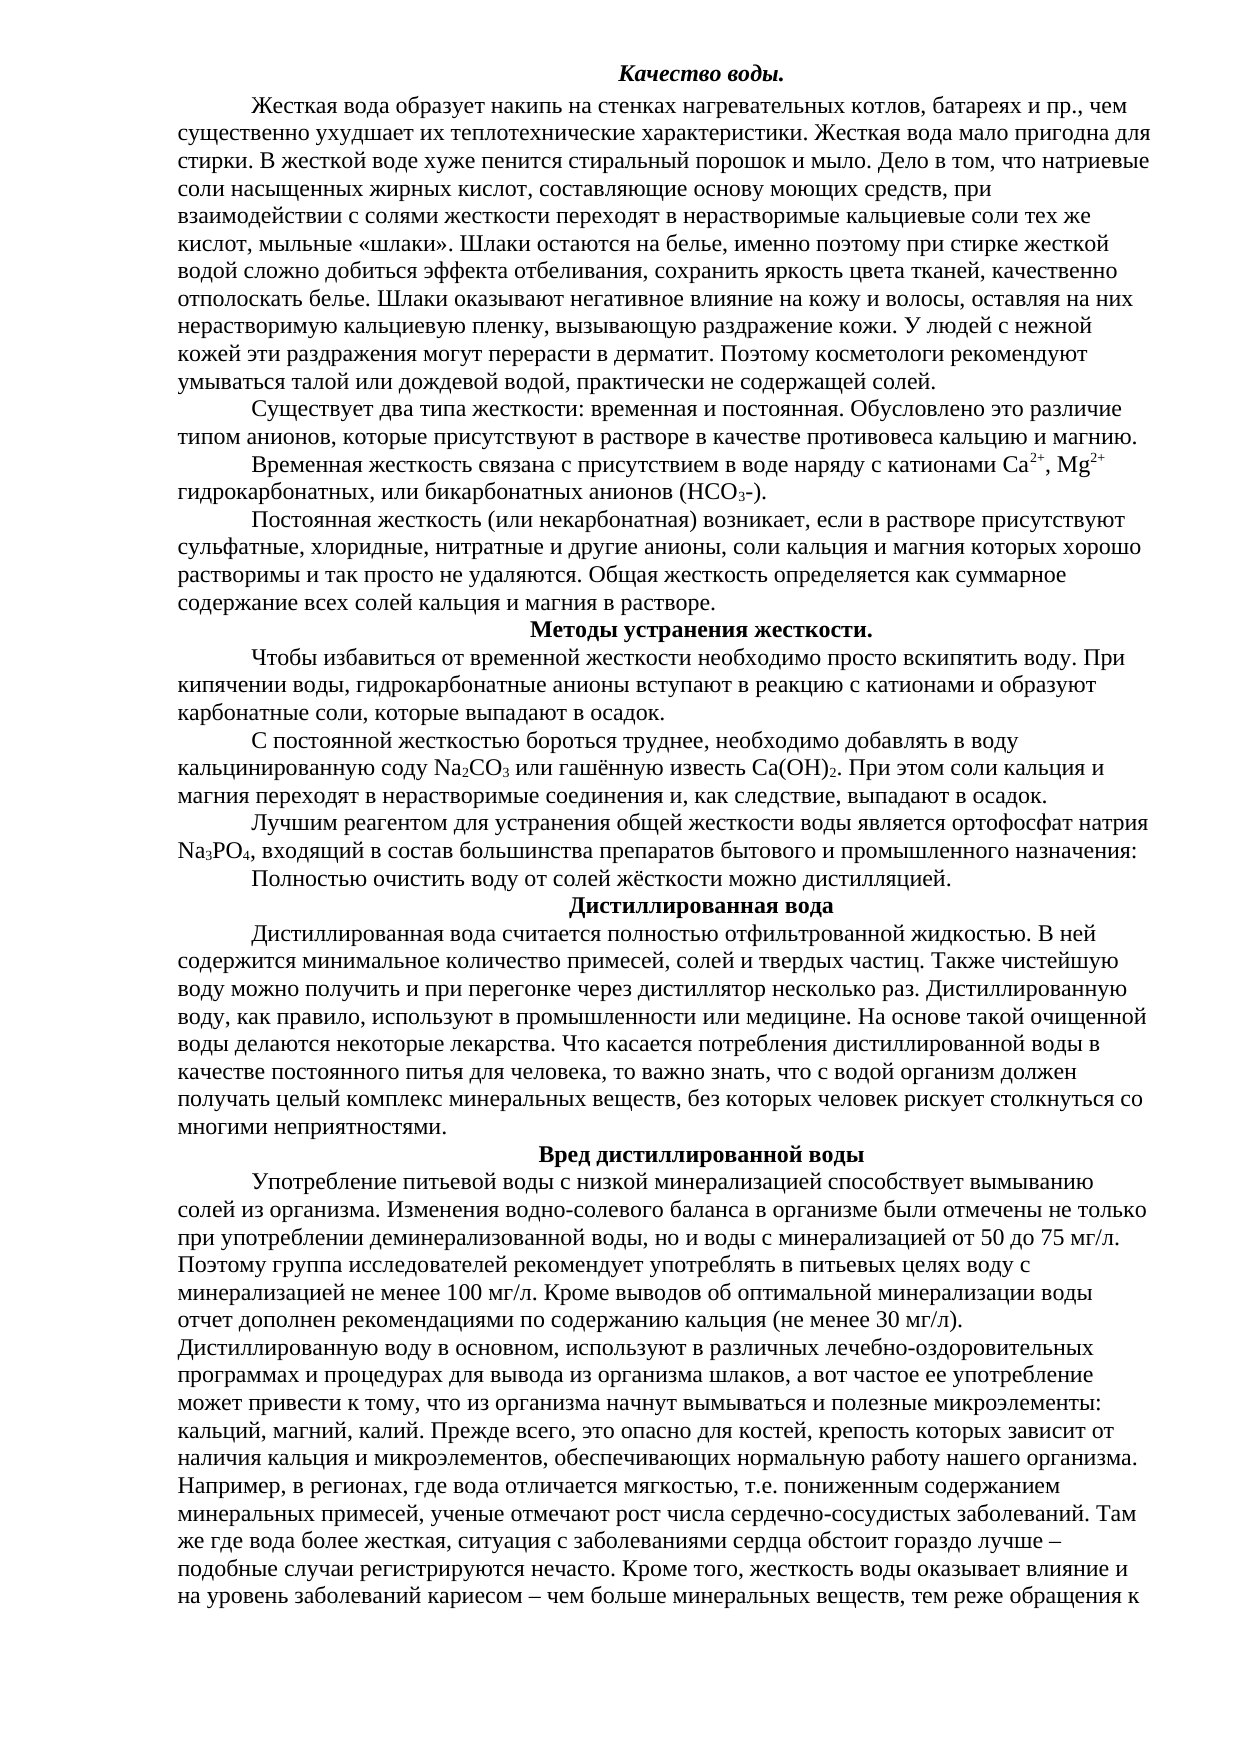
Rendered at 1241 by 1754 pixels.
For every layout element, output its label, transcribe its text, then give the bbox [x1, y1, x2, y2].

text Существует два типа жесткости: временная и постоянная. Обусловлено это различие типом анионов, которые присутствуют в растворе в качестве противовеса кальцию и магнию. [177, 394, 1152, 449]
text Чтобы избавиться от временной жесткости необходимо просто вскипятить воду. При кипячении воды, гидрокарбонатные анионы вступают в реакцию с катионами и образуют карбонатные соли, которые выпадают в осадок. [177, 643, 1152, 726]
text Качество воды. [177, 59, 1152, 87]
text Дистиллированная вода считается полностью отфильтрованной жидкостью. В ней содержится минимальное количество примесей, солей и твердых частиц. Также чистейшую воду можно получить и при перегонке через дистиллятор несколько раз. Дистиллированную воду, как правило, используют в промышленности или медицине. На основе такой очищенной воды делаются некоторые лекарства. Что касается потребления дистиллированной воды в качестве постоянного питья для человека, то важно знать, что с водой организм должен получать целый комплекс минеральных веществ, без которых человек рискует столкнуться со многими неприятностями. [177, 919, 1152, 1140]
text Жесткая вода образует накипь на стенках нагревательных котлов, батареях и пр., чем существенно ухудшает их теплотехнические характеристики. Жесткая вода мало пригодна для стирки. В жесткой воде хуже пенится стиральный порошок и мыло. Дело в том, что натриевые соли насыщенных жирных кислот, составляющие основу моющих средств, при взаимодействии с солями жесткости переходят в нерастворимые кальциевые соли тех же кислот, мыльные «шлаки». Шлаки остаются на белье, именно поэтому при стирке жесткой водой сложно добиться эффекта отбеливания, сохранить яркость цвета тканей, качественно отполоскать белье. Шлаки оказывают негативное влияние на кожу и волосы, оставляя на них нерастворимую кальциевую пленку, вызывающую раздражение кожи. У людей с нежной кожей эти раздражения могут перерасти в дерматит. Поэтому косметологи рекомендуют умываться талой или дождевой водой, практически не содержащей солей. [177, 91, 1152, 394]
text Дистиллированная вода [177, 891, 1152, 919]
text Полностью очистить воду от солей жёсткости можно дистилляцией. [177, 864, 1152, 891]
text Постоянная жесткость (или некарбонатная) возникает, если в растворе присутствуют сульфатные, хлоридные, нитратные и другие анионы, соли кальция и магния которых хорошо растворимы и так просто не удаляются. Общая жесткость определяется как суммарное содержание всех солей кальция и магния в растворе. [177, 505, 1152, 615]
text Вред дистиллированной воды [177, 1140, 1152, 1167]
text Временная жесткость связана с присутствием в воде наряду с катионами Ca2+, Mg2+ гидрокарбонатных, или бикарбонатных анионов (HCO3-). [177, 449, 1152, 505]
text С постоянной жесткостью бороться труднее, необходимо добавлять в воду кальцинированную соду Na2CO3 или гашённую известь Ca(OH)2. При этом соли кальция и магния переходят в нерастворимые соединения и, как следствие, выпадают в осадок. [177, 726, 1152, 808]
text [177, 1167, 1152, 1609]
text Методы устранения жесткости. [177, 615, 1152, 643]
text Лучшим реагентом для устранения общей жесткости воды является ортофосфат натрия Na3PO4, входящий в состав большинства препаратов бытового и промышленного назначения: [177, 808, 1152, 864]
